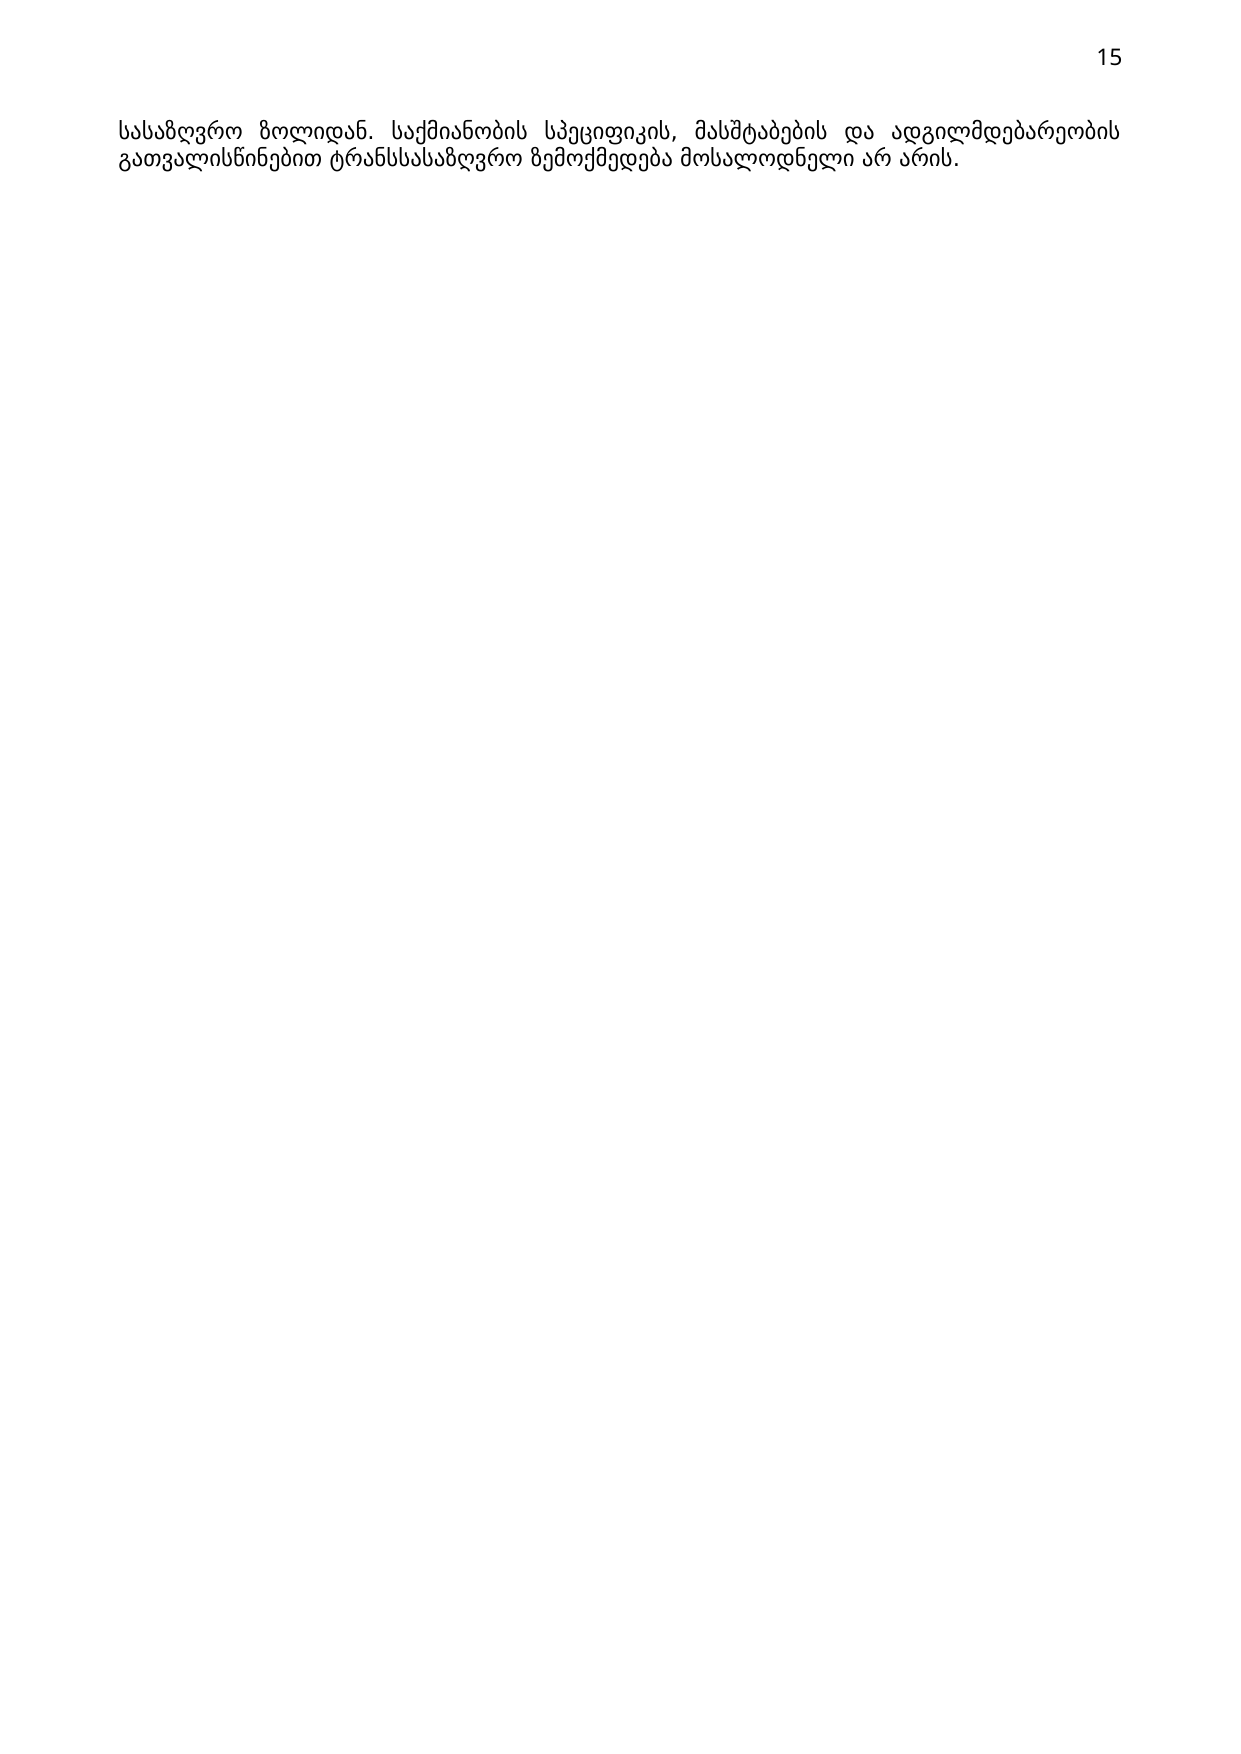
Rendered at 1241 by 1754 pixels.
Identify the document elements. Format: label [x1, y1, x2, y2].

text [118, 118, 1122, 171]
